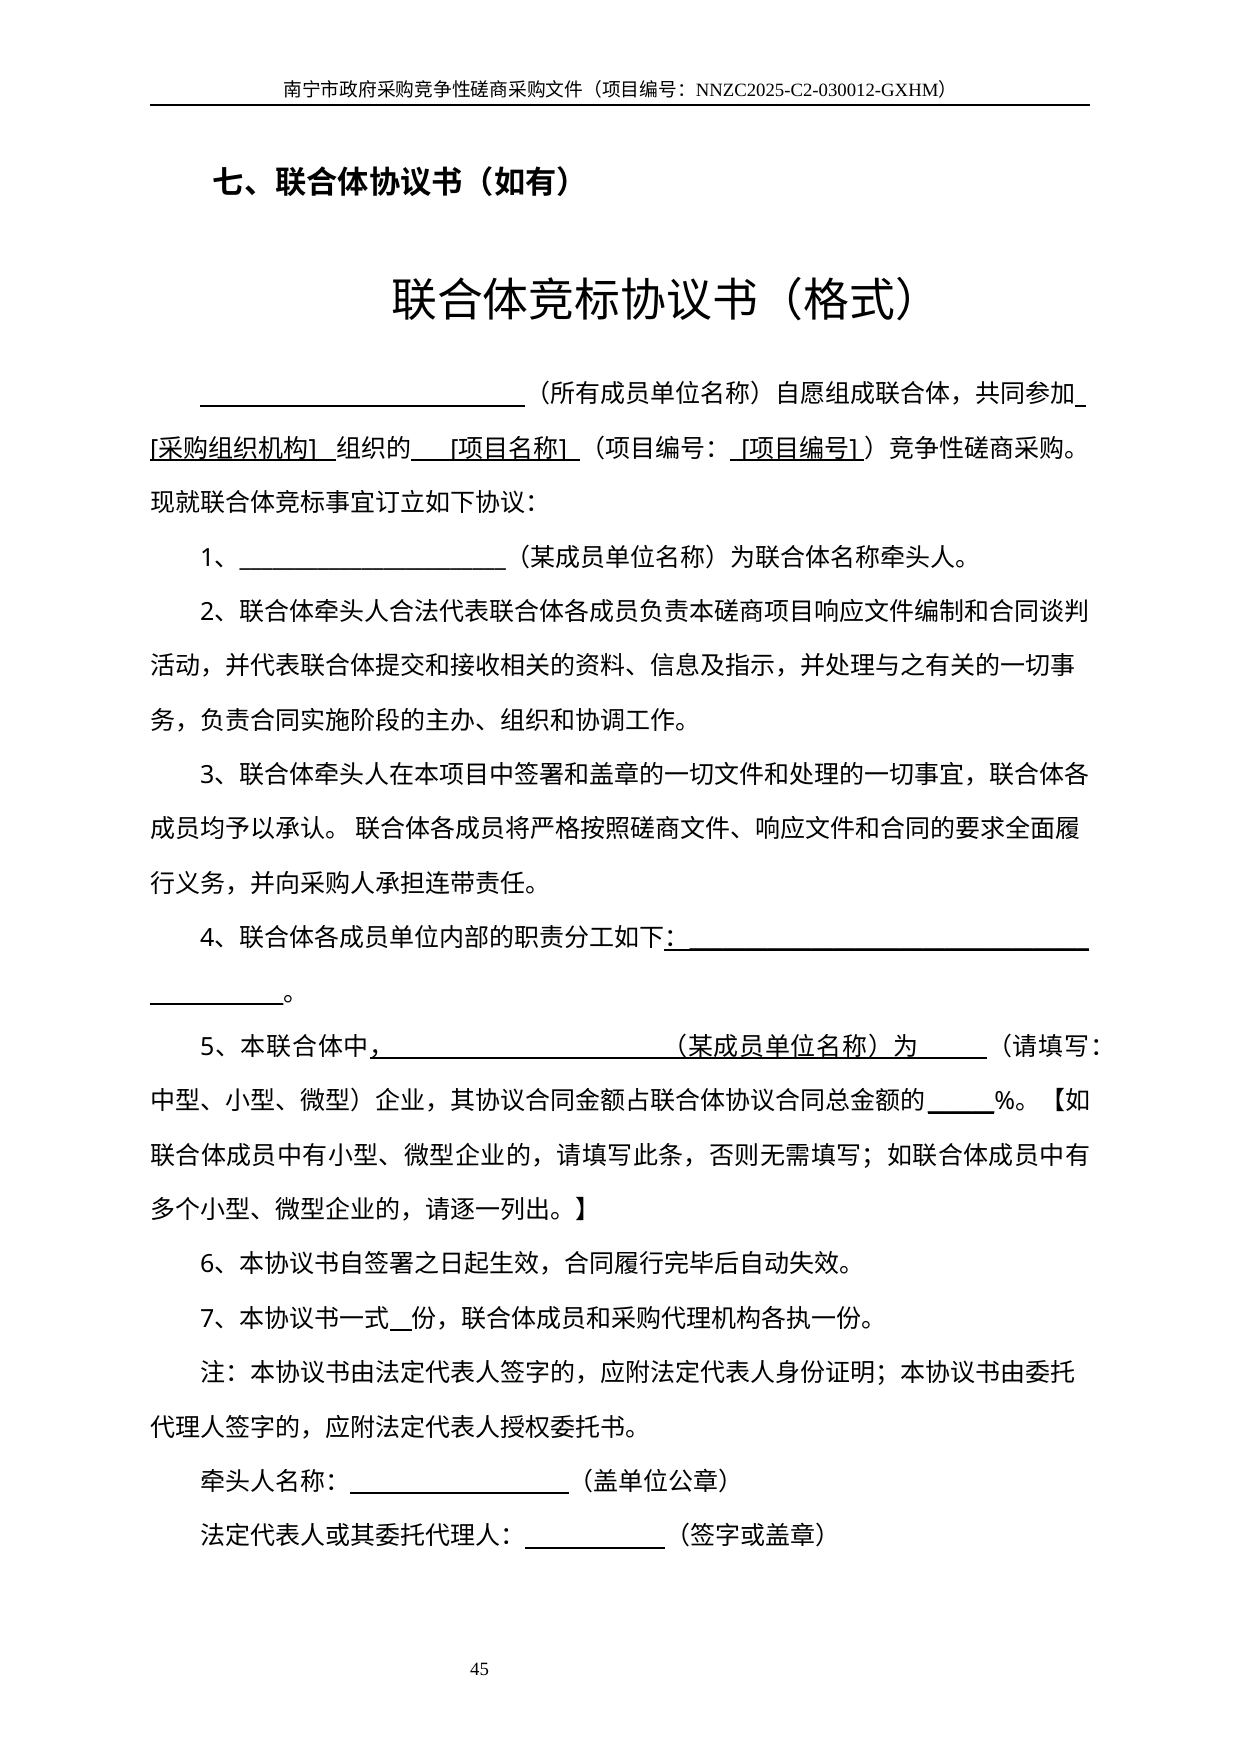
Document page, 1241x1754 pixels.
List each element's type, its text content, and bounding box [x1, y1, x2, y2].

text （所有成员单位名称）自愿组成联合体，共同参加 [采购组织机构] 组织的 [项目名称] （项目编号： [项目编号] ）竞争性磋商采购。现就联合体竞标事宜订立如下协议： [150, 374, 1090, 519]
text 3、联合体牵头人在本项目中签署和盖章的一切文件和处理的一切事宜，联合体各成员均予以承认。 联合体各成员将严格按照磋商文件、响应文件和合同的要求全面履行义务，并向采购人承担连带责任。 [150, 754, 1090, 899]
text 注：本协议书由法定代表人签字的，应附法定代表人身份证明；本协议书由委托代理人签字的，应附法定代表人授权委托书。 [150, 1353, 1090, 1443]
text 7、本协议书一式 份，联合体成员和采购代理机构各执一份。 [150, 1298, 1090, 1334]
text 5、本联合体中，________________________（某成员单位名称）为______（请填写：中型、小型、微型）企业，其协议合同金额占联合体协议合同总金额的______%。【如联合体成员中有小型、微型企业的，请填写此条，否则无需填写；如联合体成员中有多个小型、微型企业的，请逐一列出。】 [150, 1026, 1090, 1226]
text 6、本协议书自签署之日起生效，合同履行完毕后自动失效。 [150, 1244, 1090, 1280]
text 2、联合体牵头人合法代表联合体各成员负责本磋商项目响应文件编制和合同谈判活动，并代表联合体提交和接收相关的资料、信息及指示，并处理与之有关的一切事务，负责合同实施阶段的主办、组织和协调工作。 [150, 591, 1090, 736]
text 4、联合体各成员单位内部的职责分工如下：________________________________________________。 [150, 918, 1090, 1008]
text 联合体竞标协议书（格式） [150, 267, 1090, 329]
text 牵头人名称： （盖单位公章） [150, 1461, 1090, 1498]
text 法定代表人或其委托代理人： （签字或盖章） [150, 1516, 1090, 1552]
text 七、联合体协议书（如有） [150, 150, 1090, 204]
text 1、________________________（某成员单位名称）为联合体名称牵头人。 [150, 537, 1090, 573]
